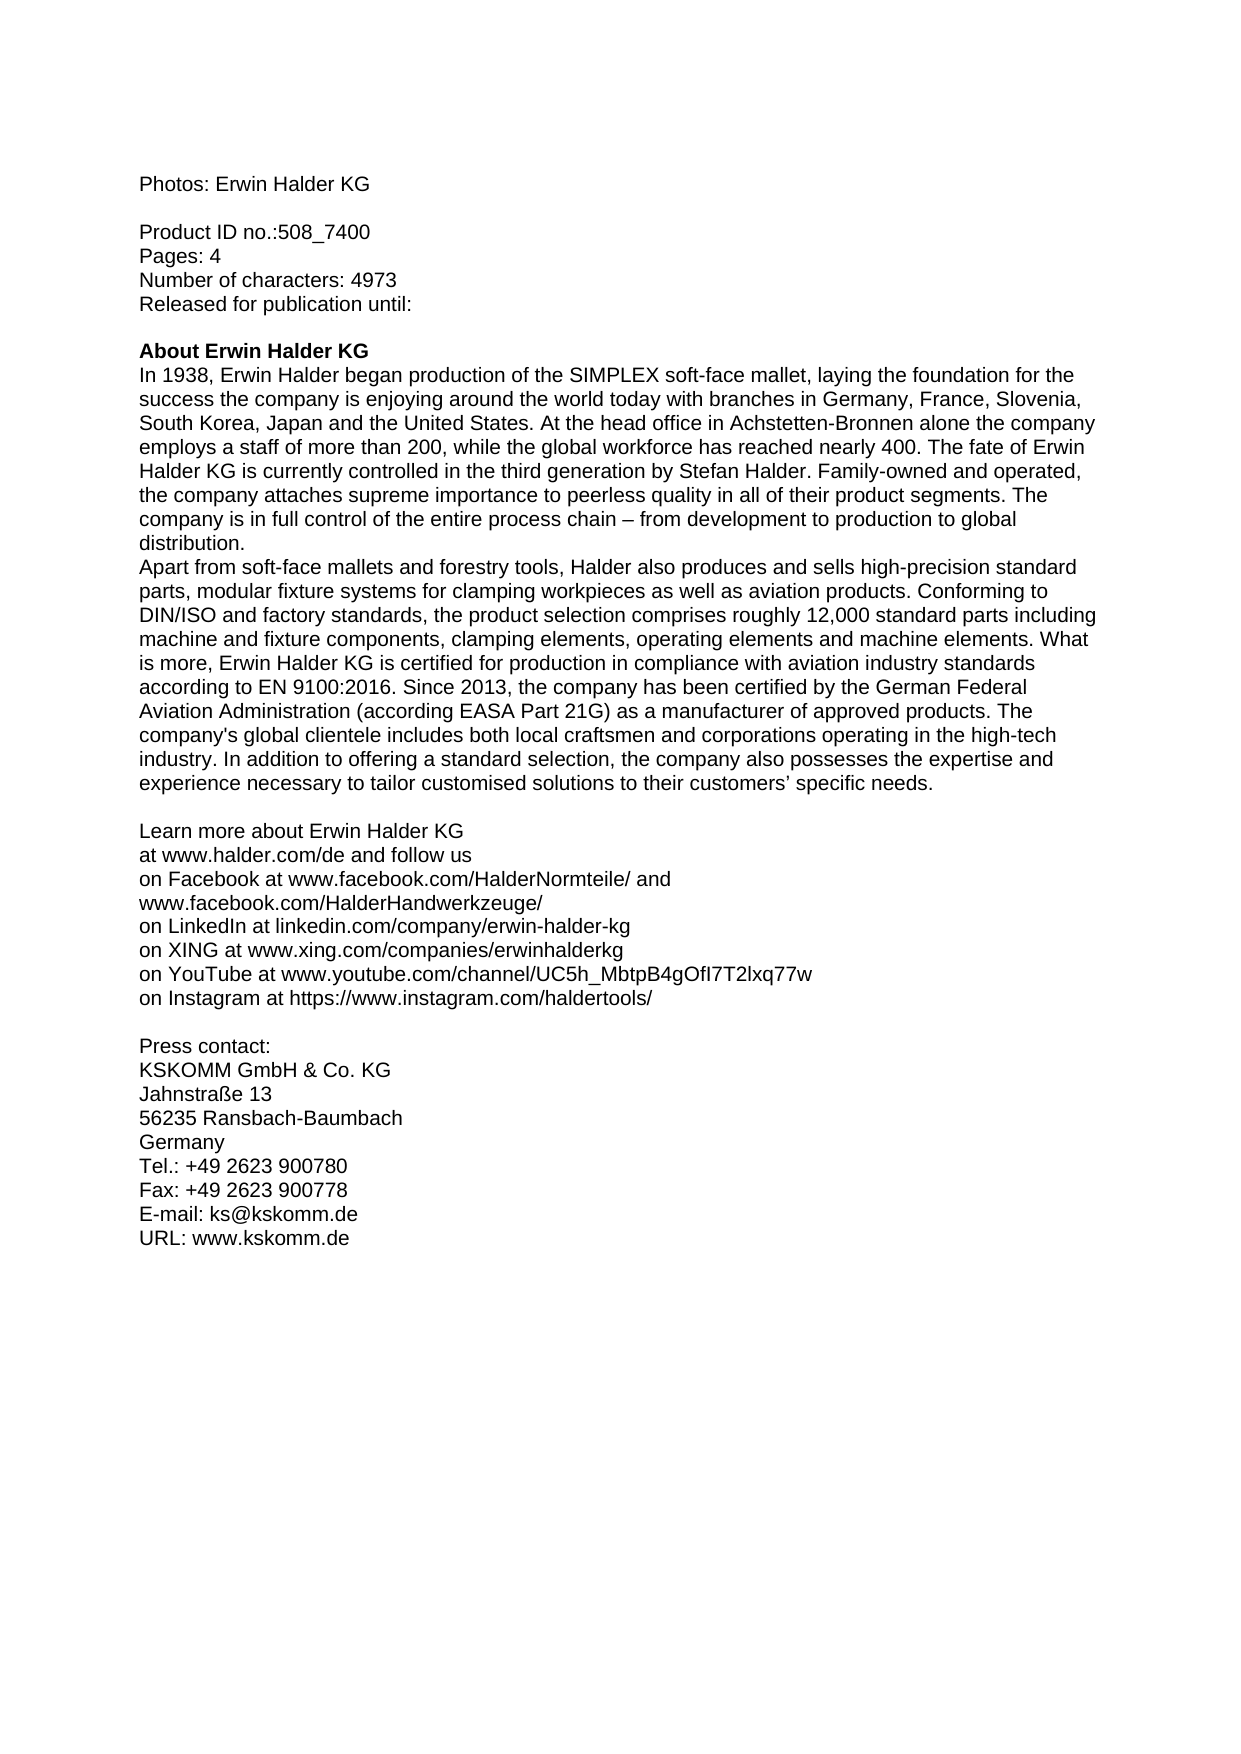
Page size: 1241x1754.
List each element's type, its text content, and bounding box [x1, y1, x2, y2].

text Germany [139, 1130, 1101, 1154]
text Learn more about Erwin Halder KG [139, 818, 1101, 842]
text Apart from soft-face mallets and forestry tools, Halder also produces and sells high-precision standard parts, modular fixture systems for clamping workpieces as well as aviation products. Conforming to DIN/ISO and factory standards, the product selection comprises roughly 12,000 standard parts including machine and fixture components, clamping elements, operating elements and machine elements. What is more, Erwin Halder KG is certified for production in compliance with aviation industry standards according to EN 9100:2016. Since 2013, the company has been certified by the German Federal Aviation Administration (according EASA Part 21G) as a manufacturer of approved products. The company's global clientele includes both local craftsmen and corporations operating in the high-tech industry. In addition to offering a standard selection, the company also possesses the expertise and experience necessary to tailor customised solutions to their customers’ specific needs. [139, 555, 1101, 794]
text E-mail: ks@kskomm.de [139, 1202, 1101, 1226]
text About Erwin Halder KG [139, 339, 1101, 363]
text on XING at www.xing.com/companies/erwinhalderkg [139, 938, 1101, 962]
text Fax: +49 2623 900778 [139, 1178, 1101, 1202]
text Product ID no.:508_7400 [139, 219, 1101, 243]
text www.facebook.com/HalderHandwerkzeuge/ [139, 890, 1101, 914]
text 56235 Ransbach-Baumbach [139, 1106, 1101, 1130]
text URL: www.kskomm.de [139, 1226, 1101, 1250]
text at www.halder.com/de and follow us [139, 842, 1101, 866]
text In 1938, Erwin Halder began production of the SIMPLEX soft-face mallet, laying the foundation for the success the company is enjoying around the world today with branches in Germany, France, Slovenia, South Korea, Japan and the United States. At the head office in Achstetten-Bronnen alone the company employs a staff of more than 200, while the global workforce has reached nearly 400. The fate of Erwin Halder KG is currently controlled in the third generation by Stefan Halder. Family-owned and operated, the company attaches supreme importance to peerless quality in all of their product segments. The company is in full control of the entire process chain – from development to production to global distribution. [139, 363, 1101, 555]
text on LinkedIn at linkedin.com/company/erwin-halder-kg [139, 914, 1101, 938]
text on YouTube at www.youtube.com/channel/UC5h_MbtpB4gOfI7T2lxq77w [139, 962, 1101, 986]
text Pages: 4 [139, 243, 1101, 267]
text Number of characters: 4973 [139, 267, 1101, 291]
text on Instagram at https://www.instagram.com/haldertools/ [139, 986, 1101, 1010]
text KSKOMM GmbH & Co. KG [139, 1058, 1101, 1082]
text Jahnstraße 13 [139, 1082, 1101, 1106]
text Photos: Erwin Halder KG [139, 172, 1101, 196]
text Released for publication until: [139, 291, 1101, 315]
text on Facebook at www.facebook.com/HalderNormteile/ and [139, 866, 1101, 890]
text Press contact: [139, 1034, 1101, 1058]
text Tel.: +49 2623 900780 [139, 1154, 1101, 1178]
